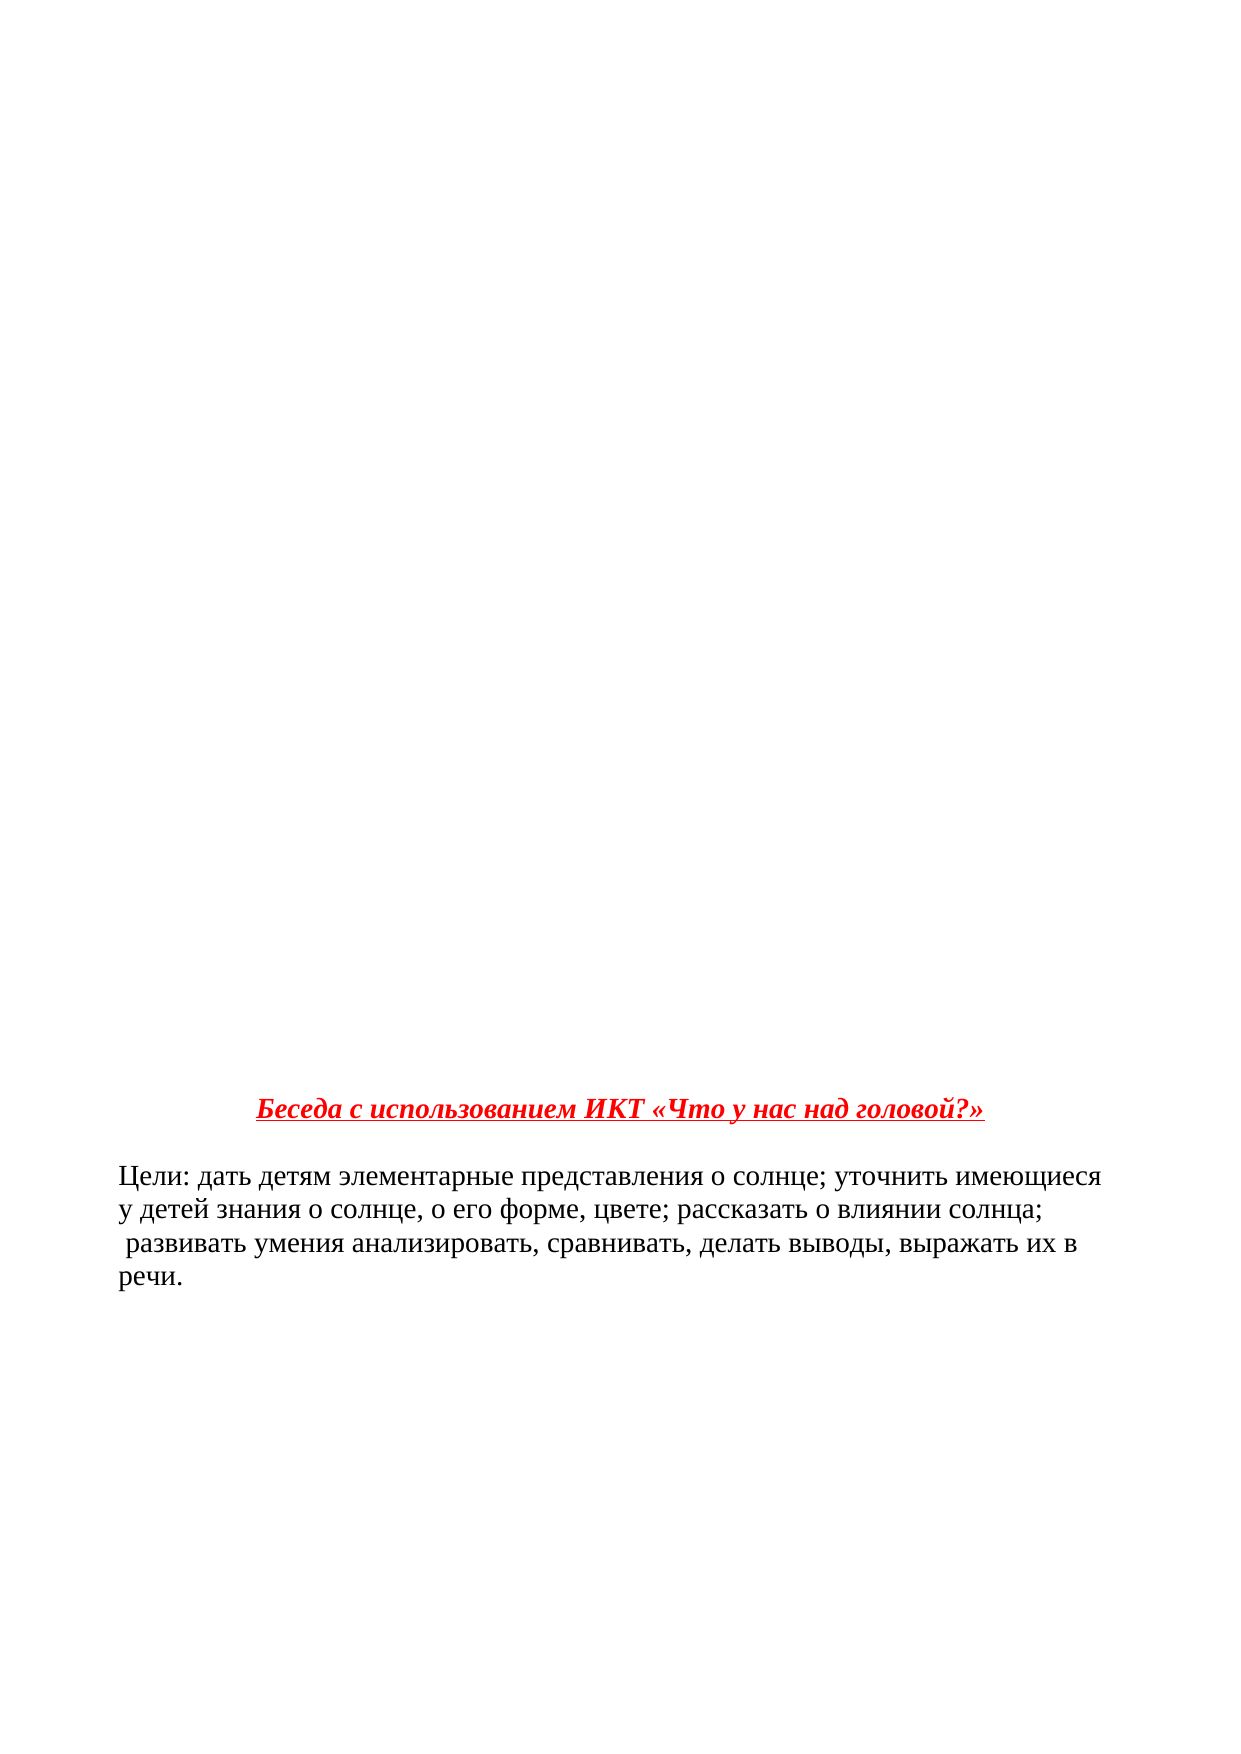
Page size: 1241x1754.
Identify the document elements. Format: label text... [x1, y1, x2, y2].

text развивать умения анализировать, сравнивать, делать выводы, выражать их в речи. [118, 1225, 1122, 1292]
text Беседа с использованием ИКТ «Что у нас над головой?» [118, 1091, 1122, 1124]
text Цели: дать детям элементарные представления о солнце; уточнить имеющиеся у детей знания о солнце, о его форме, цвете; рассказать о влиянии солнца; [118, 1158, 1122, 1225]
